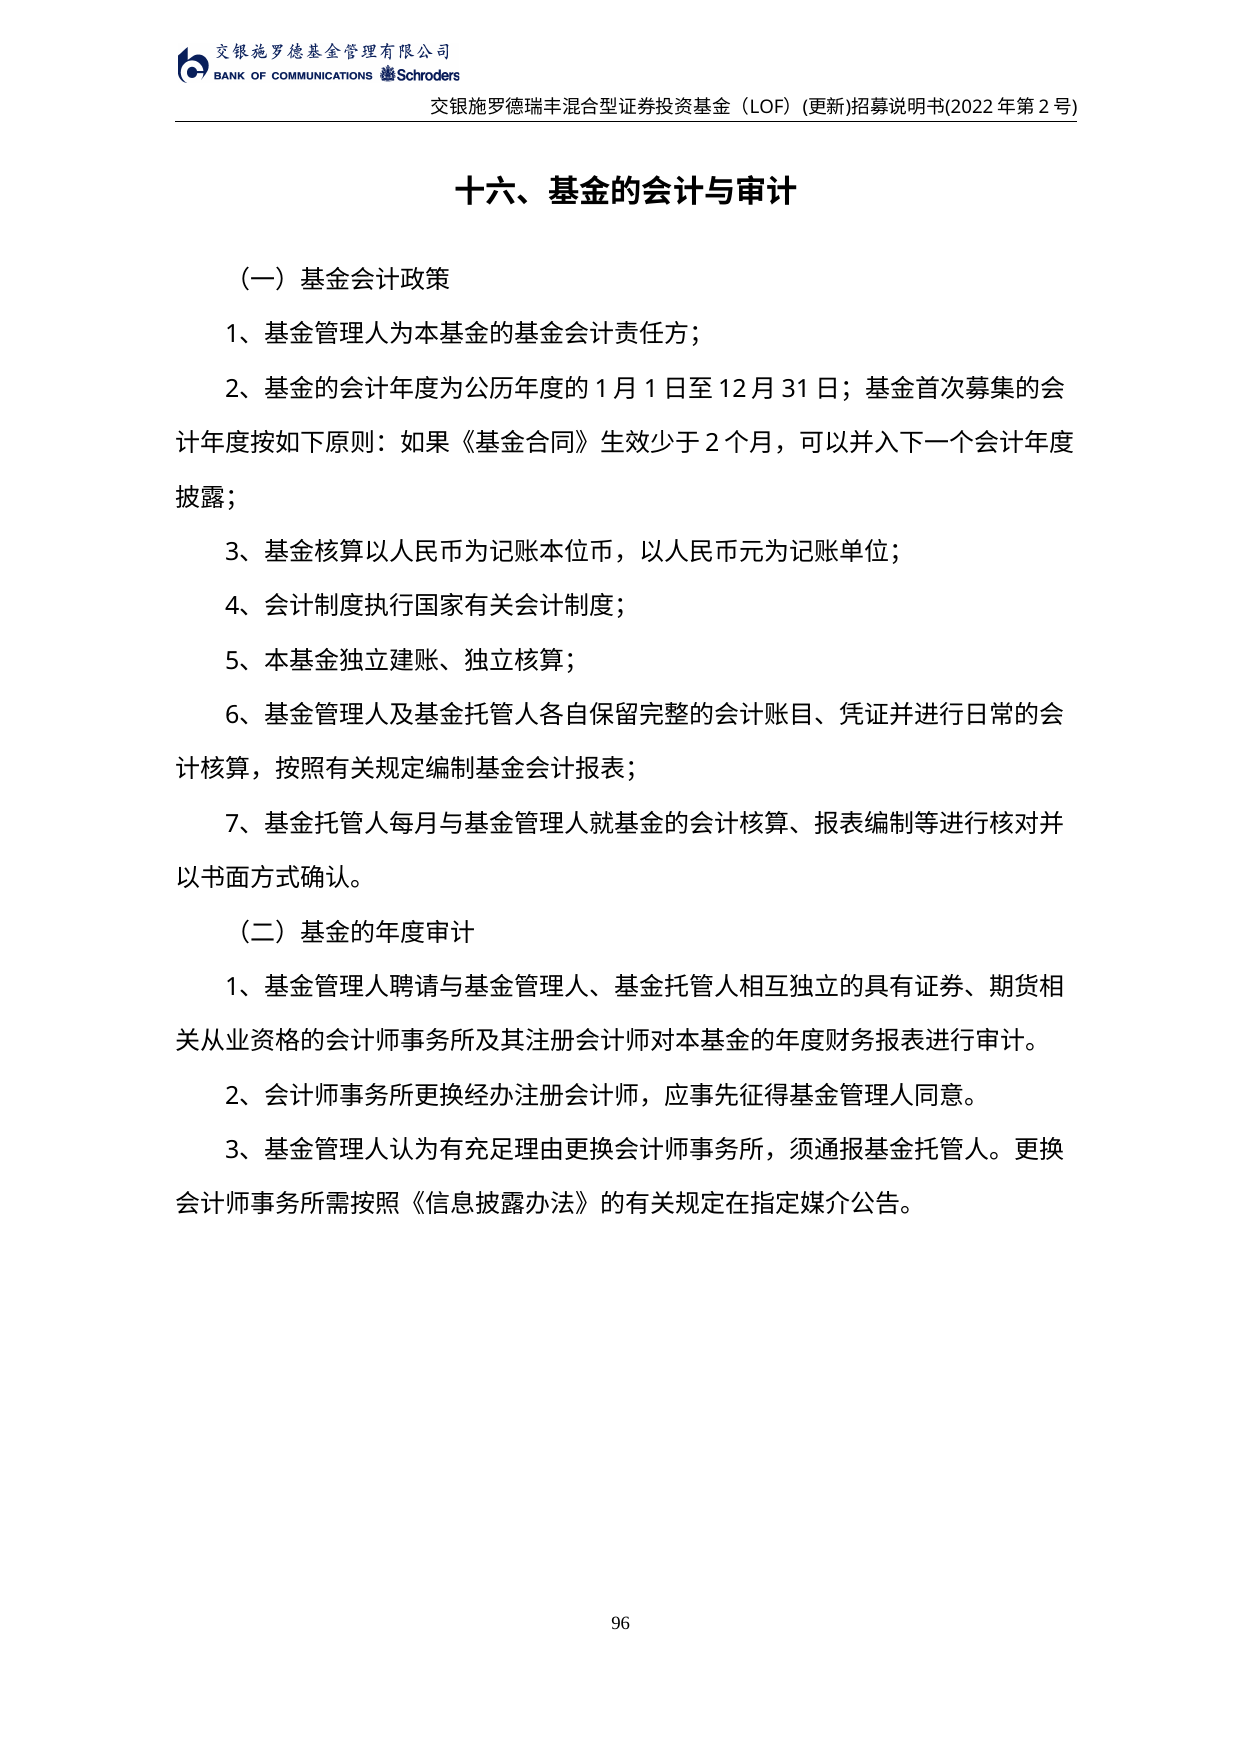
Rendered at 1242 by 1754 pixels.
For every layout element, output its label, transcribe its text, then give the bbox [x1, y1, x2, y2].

text 7、基金托管人每月与基金管理人就基金的会计核算、报表编制等进行核对并以书面方式确认。 [175, 803, 1077, 894]
text 3、基金核算以人民币为记账本位币，以人民币元为记账单位； [175, 531, 1077, 568]
text 4、会计制度执行国家有关会计制度； [175, 586, 1077, 622]
text 1、基金管理人为本基金的基金会计责任方； [175, 314, 1077, 350]
text （二）基金的年度审计 [175, 912, 1077, 948]
subtitle 十六、基金的会计与审计 [175, 167, 1077, 212]
text 1、基金管理人聘请与基金管理人、基金托管人相互独立的具有证券、期货相关从业资格的会计师事务所及其注册会计师对本基金的年度财务报表进行审计。 [175, 966, 1077, 1057]
text 5、本基金独立建账、独立核算； [175, 640, 1077, 676]
text 2、基金的会计年度为公历年度的1月1日至12月31日；基金首次募集的会计年度按如下原则：如果《基金合同》生效少于2个月，可以并入下一个会计年度披露； [175, 368, 1077, 513]
text 2、会计师事务所更换经办注册会计师，应事先征得基金管理人同意。 [175, 1075, 1077, 1111]
picture [178, 43, 460, 83]
text 6、基金管理人及基金托管人各自保留完整的会计账目、凭证并进行日常的会计核算，按照有关规定编制基金会计报表； [175, 694, 1077, 785]
text 3、基金管理人认为有充足理由更换会计师事务所，须通报基金托管人。更换会计师事务所需按照《信息披露办法》的有关规定在指定媒介公告。 [175, 1129, 1077, 1220]
text （一）基金会计政策 [175, 259, 1077, 296]
